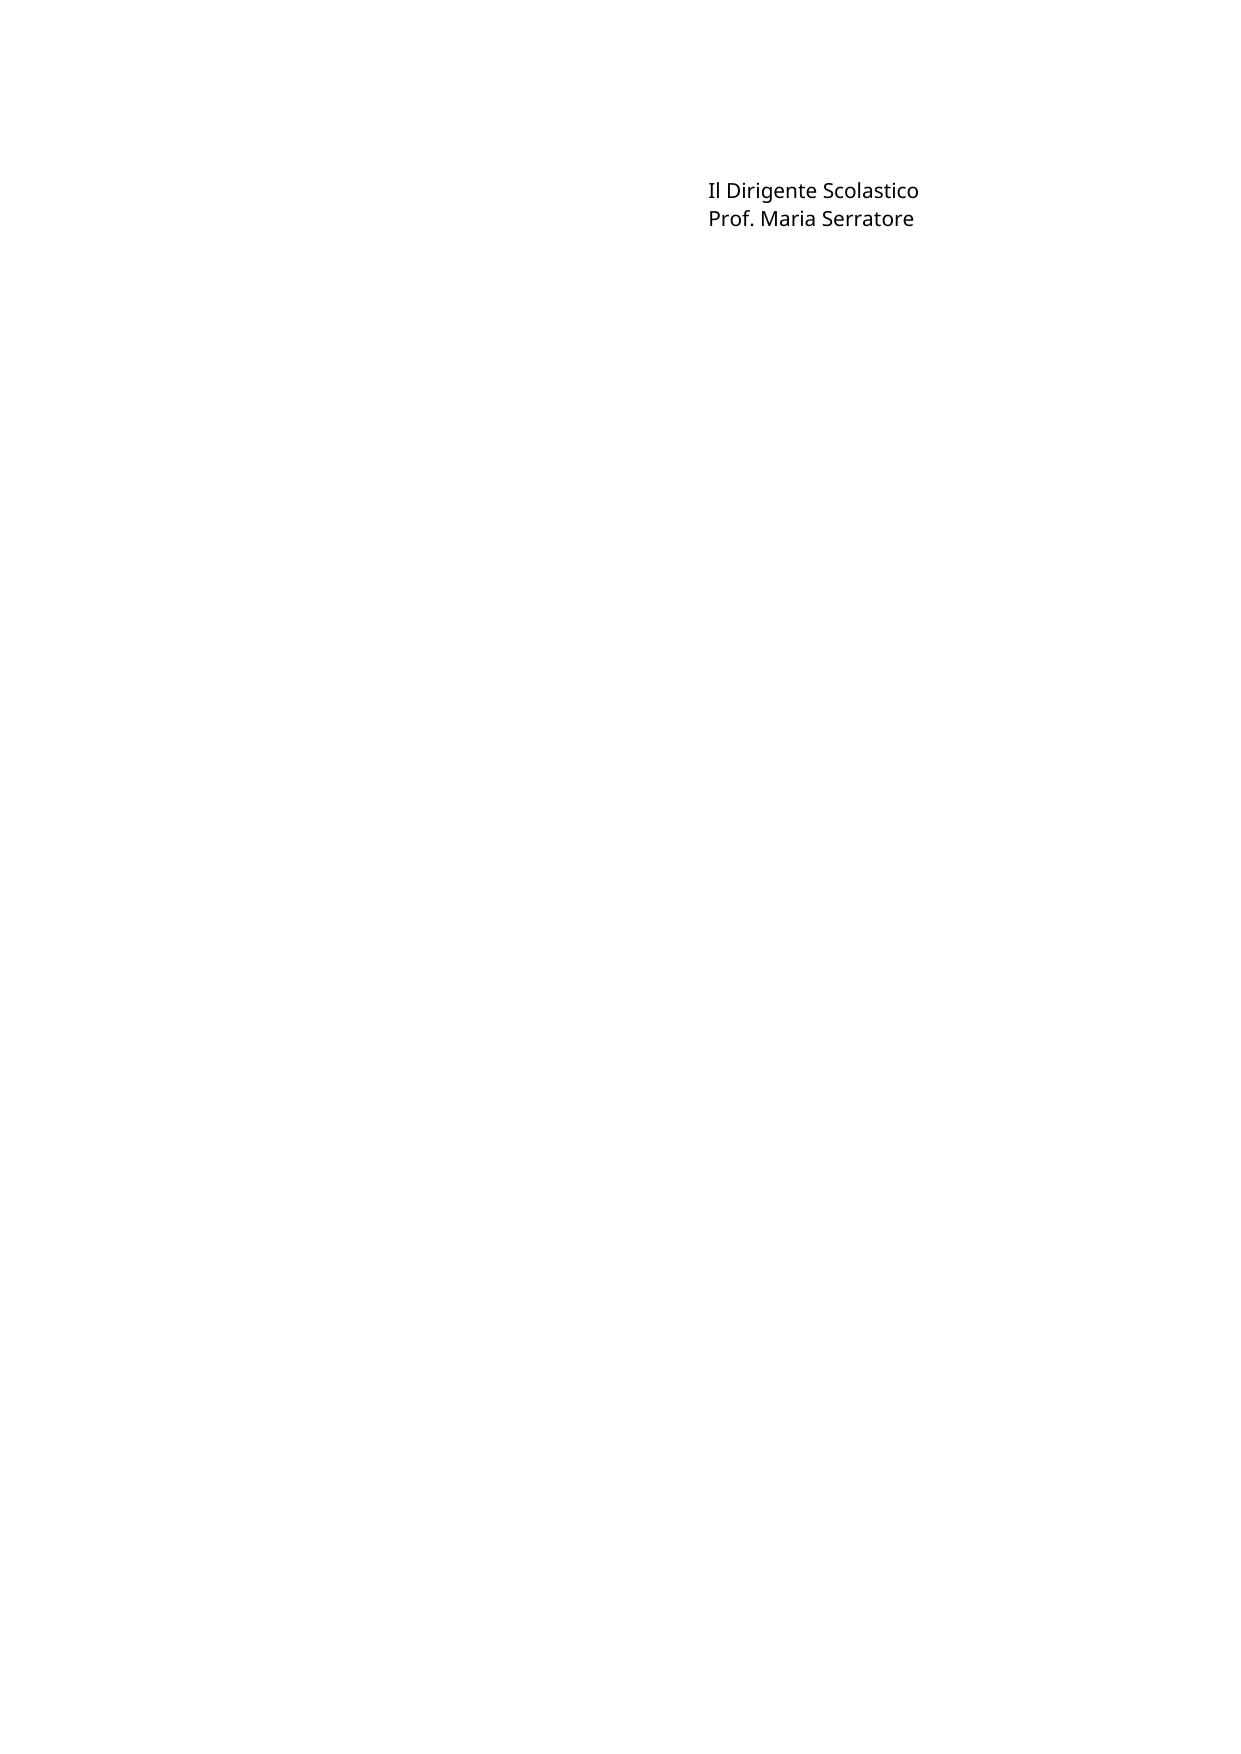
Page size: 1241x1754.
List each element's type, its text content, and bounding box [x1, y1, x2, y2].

text Il Dirigente Scolastico [708, 176, 1122, 204]
text Prof. Maria Serratore [708, 204, 1122, 233]
